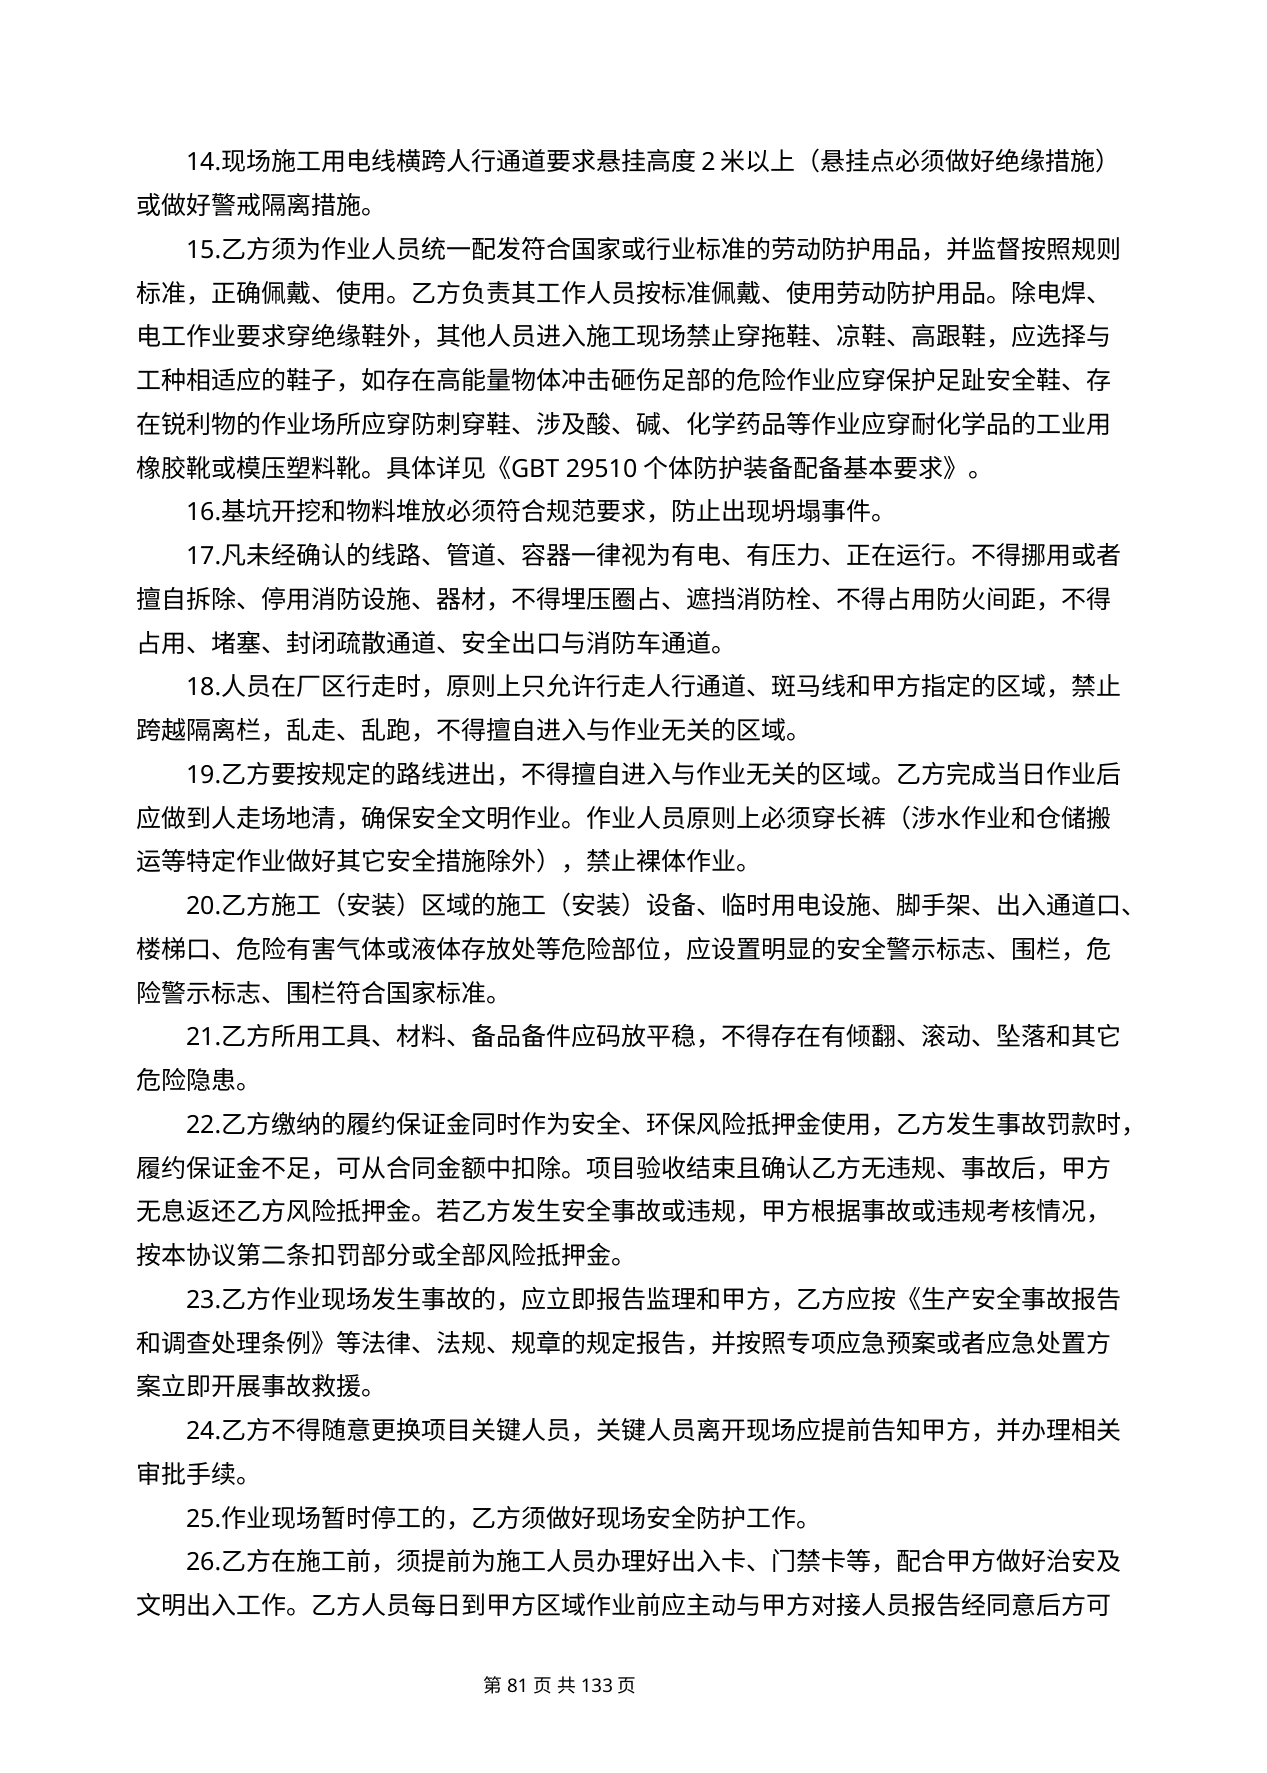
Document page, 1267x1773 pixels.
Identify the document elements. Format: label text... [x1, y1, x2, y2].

text 17.凡未经确认的线路、管道、容器一律视为有电、有压力、正在运行。不得挪用或者擅自拆除、停用消防设施、器材，不得埋压圈占、遮挡消防栓、不得占用防火间距，不得占用、堵塞、封闭疏散通道、安全出口与消防车通道。 [136, 529, 1131, 661]
text 22.乙方缴纳的履约保证金同时作为安全、环保风险抵押金使用，乙方发生事故罚款时，履约保证金不足，可从合同金额中扣除。项目验收结束且确认乙方无违规、事故后，甲方无息返还乙方风险抵押金。若乙方发生安全事故或违规，甲方根据事故或违规考核情况，按本协议第二条扣罚部分或全部风险抵押金。 [136, 1098, 1131, 1273]
text 14.现场施工用电线横跨人行通道要求悬挂高度2米以上（悬挂点必须做好绝缘措施）或做好警戒隔离措施。 [136, 136, 1131, 223]
text 15.乙方须为作业人员统一配发符合国家或行业标准的劳动防护用品，并监督按照规则标准，正确佩戴、使用。乙方负责其工作人员按标准佩戴、使用劳动防护用品。除电焊、电工作业要求穿绝缘鞋外，其他人员进入施工现场禁止穿拖鞋、凉鞋、高跟鞋，应选择与工种相适应的鞋子，如存在高能量物体冲击砸伤足部的危险作业应穿保护足趾安全鞋、存在锐利物的作业场所应穿防刺穿鞋、涉及酸、碱、化学药品等作业应穿耐化学品的工业用橡胶靴或模压塑料靴。具体详见《GBT 29510 个体防护装备配备基本要求》。 [136, 223, 1131, 486]
text 21.乙方所用工具、材料、备品备件应码放平稳，不得存在有倾翻、滚动、坠落和其它危险隐患。 [136, 1011, 1131, 1098]
text 24.乙方不得随意更换项目关键人员，关键人员离开现场应提前告知甲方，并办理相关审批手续。 [136, 1404, 1131, 1492]
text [136, 1536, 1131, 1623]
text 19.乙方要按规定的路线进出，不得擅自进入与作业无关的区域。乙方完成当日作业后应做到人走场地清，确保安全文明作业。作业人员原则上必须穿长裤（涉水作业和仓储搬运等特定作业做好其它安全措施除外），禁止裸体作业。 [136, 748, 1131, 879]
text 18.人员在厂区行走时，原则上只允许行走人行通道、斑马线和甲方指定的区域，禁止跨越隔离栏，乱走、乱跑，不得擅自进入与作业无关的区域。 [136, 661, 1131, 748]
text 20.乙方施工（安装）区域的施工（安装）设备、临时用电设施、脚手架、出入通道口、楼梯口、危险有害气体或液体存放处等危险部位，应设置明显的安全警示标志、围栏，危险警示标志、围栏符合国家标准。 [136, 879, 1131, 1011]
text 16.基坑开挖和物料堆放必须符合规范要求，防止出现坍塌事件。 [136, 486, 1131, 529]
text 23.乙方作业现场发生事故的，应立即报告监理和甲方，乙方应按《生产安全事故报告和调查处理条例》等法律、法规、规章的规定报告，并按照专项应急预案或者应急处置方案立即开展事故救援。 [136, 1273, 1131, 1404]
text 25.作业现场暂时停工的，乙方须做好现场安全防护工作。 [136, 1492, 1131, 1536]
